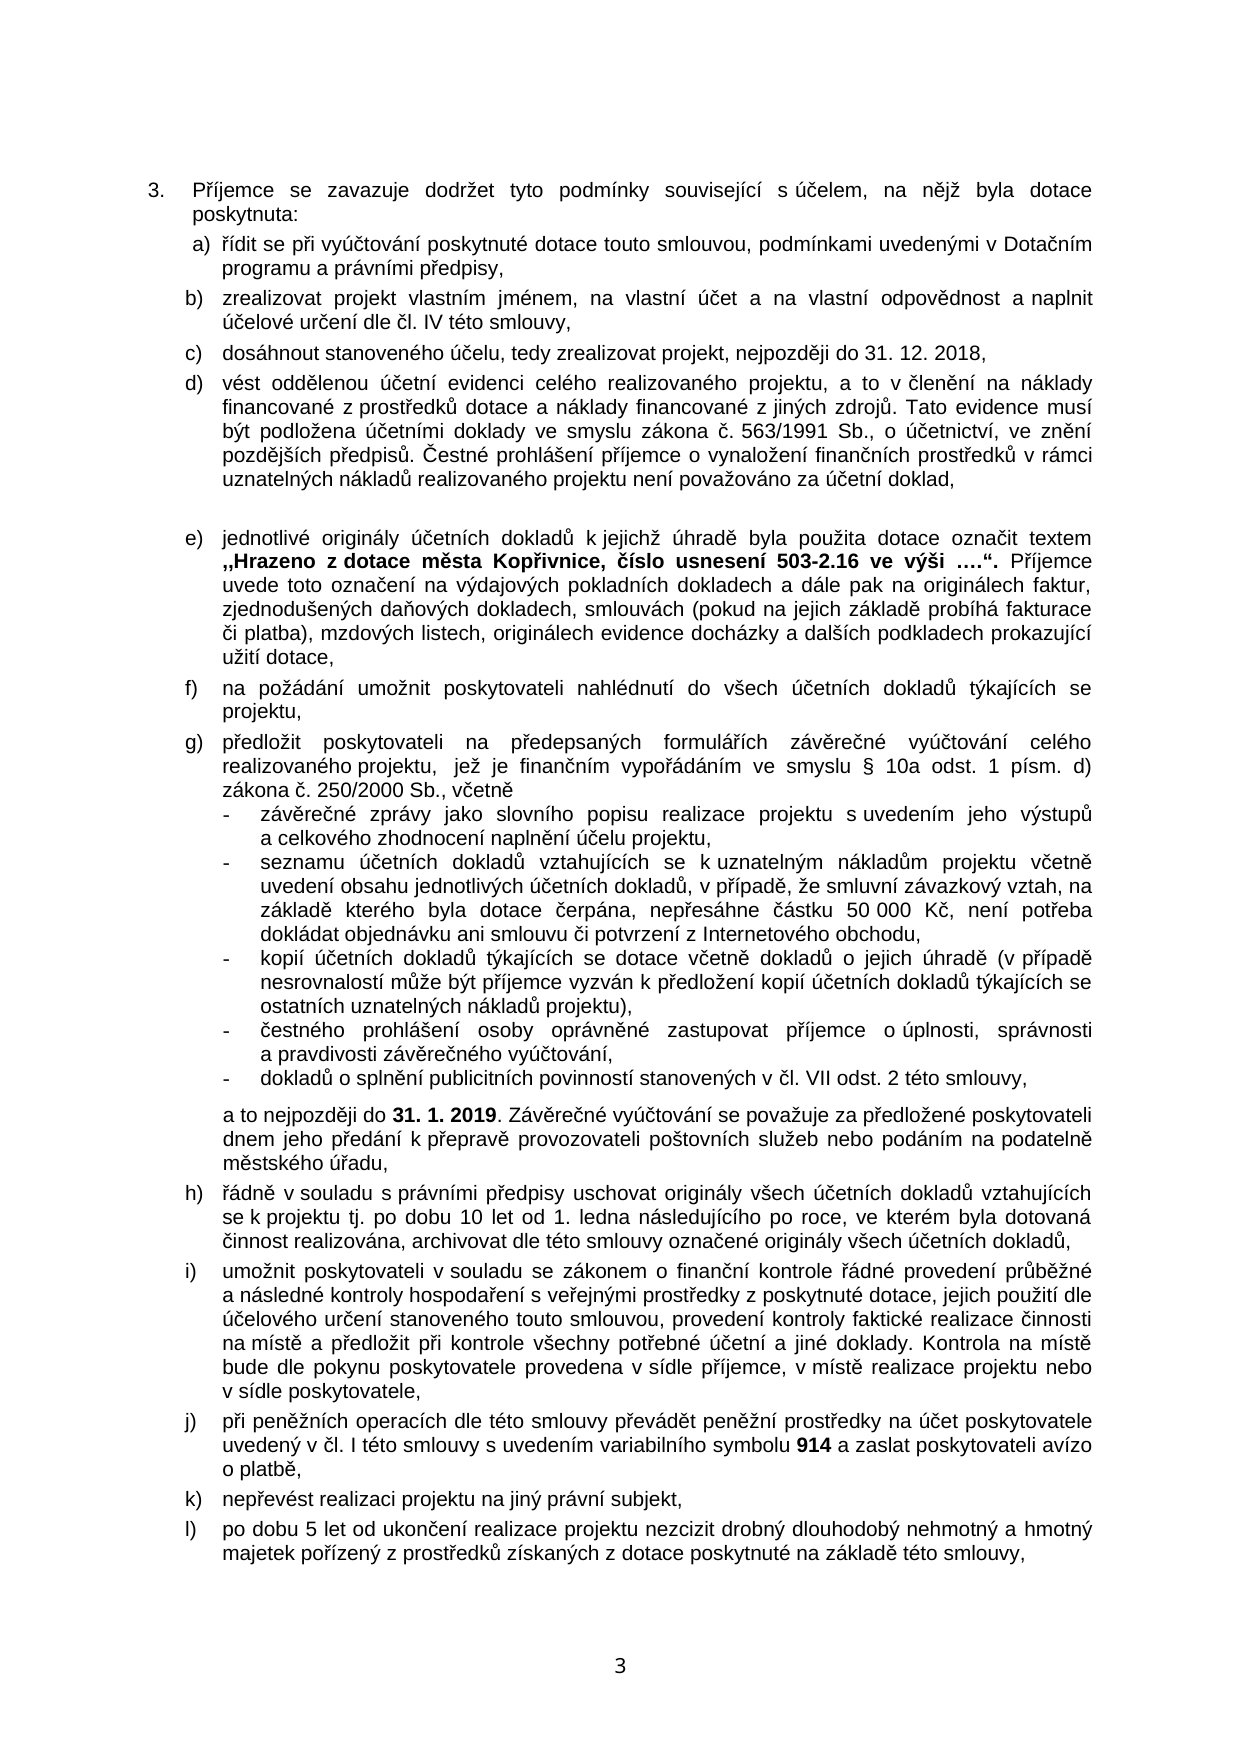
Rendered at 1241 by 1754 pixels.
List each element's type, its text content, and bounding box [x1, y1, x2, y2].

list vést oddělenou účetní evidenci celého realizovaného projektu, a to v členění na náklady financované z prostředků dotace a náklady financované z jiných zdrojů. Tato evidence musí být podložena účetními doklady ve smyslu zákona č. 563/1991 Sb., o účetnictví, ve znění pozdějších předpisů. Čestné prohlášení příjemce o vynaložení finančních prostředků v rámci uznatelných nákladů realizovaného projektu není považováno za účetní doklad, [185, 371, 1092, 519]
list dokladů o splnění publicitních povinností stanovených v čl. VII odst. 2 této smlouvy, [223, 1066, 1092, 1090]
list jednotlivé originály účetních dokladů k jejichž úhradě byla použita dotace označit textem ,,Hrazeno z dotace města Kopřivnice, číslo usnesení 503-2.16 ve výši ….“. Příjemce uvede toto označení na výdajových pokladních dokladech a dále pak na originálech faktur, zjednodušených daňových dokladech, smlouvách (pokud na jejich základě probíhá fakturace či platba), mzdových listech, originálech evidence docházky a dalších podkladech prokazující užití dotace, [185, 525, 1092, 669]
text a to nejpozději do 31. 1. 2019. Závěrečné vyúčtování se považuje za předložené poskytovateli dnem jeho předání k přepravě provozovateli poštovních služeb nebo podáním na podatelně městského úřadu, [223, 1102, 1092, 1174]
list řídit se při vyúčtování poskytnuté dotace touto smlouvou, podmínkami uvedenými v Dotačním programu a právními předpisy, [192, 232, 1092, 280]
list po dobu 5 let od ukončení realizace projektu nezcizit drobný dlouhodobý nehmotný a hmotný majetek pořízený z prostředků získaných z dotace poskytnuté na základě této smlouvy, [185, 1517, 1092, 1565]
list zrealizovat projekt vlastním jménem, na vlastní účet a na vlastní odpovědnost a naplnit účelové určení dle čl. IV této smlouvy, [185, 286, 1092, 334]
list nepřevést realizaci projektu na jiný právní subjekt, [185, 1487, 1092, 1511]
list závěrečné zprávy jako slovního popisu realizace projektu s uvedením jeho výstupů a celkového zhodnocení naplnění účelu projektu, [223, 801, 1092, 849]
list řádně v souladu s právními předpisy uschovat originály všech účetních dokladů vztahujících se k projektu tj. po dobu 10 let od 1. ledna následujícího po roce, ve kterém byla dotovaná činnost realizována, archivovat dle této smlouvy označené originály všech účetních dokladů, [185, 1181, 1092, 1252]
list kopií účetních dokladů týkajících se dotace včetně dokladů o jejich úhradě (v případě nesrovnalostí může být příjemce vyzván k předložení kopií účetních dokladů týkajících se ostatních uznatelných nákladů projektu), [223, 946, 1092, 1018]
list při peněžních operacích dle této smlouvy převádět peněžní prostředky na účet poskytovatele uvedený v čl. I této smlouvy s uvedením variabilního symbolu 914 a zaslat poskytovateli avízo o platbě, [185, 1409, 1092, 1481]
list dosáhnout stanoveného účelu, tedy zrealizovat projekt, nejpozději do 31. 12. 2018, [185, 340, 1092, 364]
list Příjemce se zavazuje dodržet tyto podmínky související s účelem, na nějž byla dotace poskytnuta: [148, 178, 1092, 226]
list předložit poskytovateli na předepsaných formulářích závěrečné vyúčtování celého realizovaného projektu, jež je finančním vypořádáním ve smyslu § 10a odst. 1 písm. d) zákona č. 250/2000 Sb., včetně [185, 729, 1092, 801]
list seznamu účetních dokladů vztahujících se k uznatelným nákladům projektu včetně uvedení obsahu jednotlivých účetních dokladů, v případě, že smluvní závazkový vztah, na základě kterého byla dotace čerpána, nepřesáhne částku 50 000 Kč, není potřeba dokládat objednávku ani smlouvu či potvrzení z Internetového obchodu, [223, 849, 1092, 946]
list umožnit poskytovateli v souladu se zákonem o finanční kontrole řádné provedení průběžné a následné kontroly hospodaření s veřejnými prostředky z poskytnuté dotace, jejich použití dle účelového určení stanoveného touto smlouvou, provedení kontroly faktické realizace činnosti na místě a předložit při kontrole všechny potřebné účetní a jiné doklady. Kontrola na místě bude dle pokynu poskytovatele provedena v sídle příjemce, v místě realizace projektu nebo v sídle poskytovatele, [185, 1259, 1092, 1402]
list čestného prohlášení osoby oprávněné zastupovat příjemce o úplnosti, správnosti a pravdivosti závěrečného vyúčtování, [223, 1018, 1092, 1066]
list na požádání umožnit poskytovateli nahlédnutí do všech účetních dokladů týkajících se projektu, [185, 675, 1092, 723]
